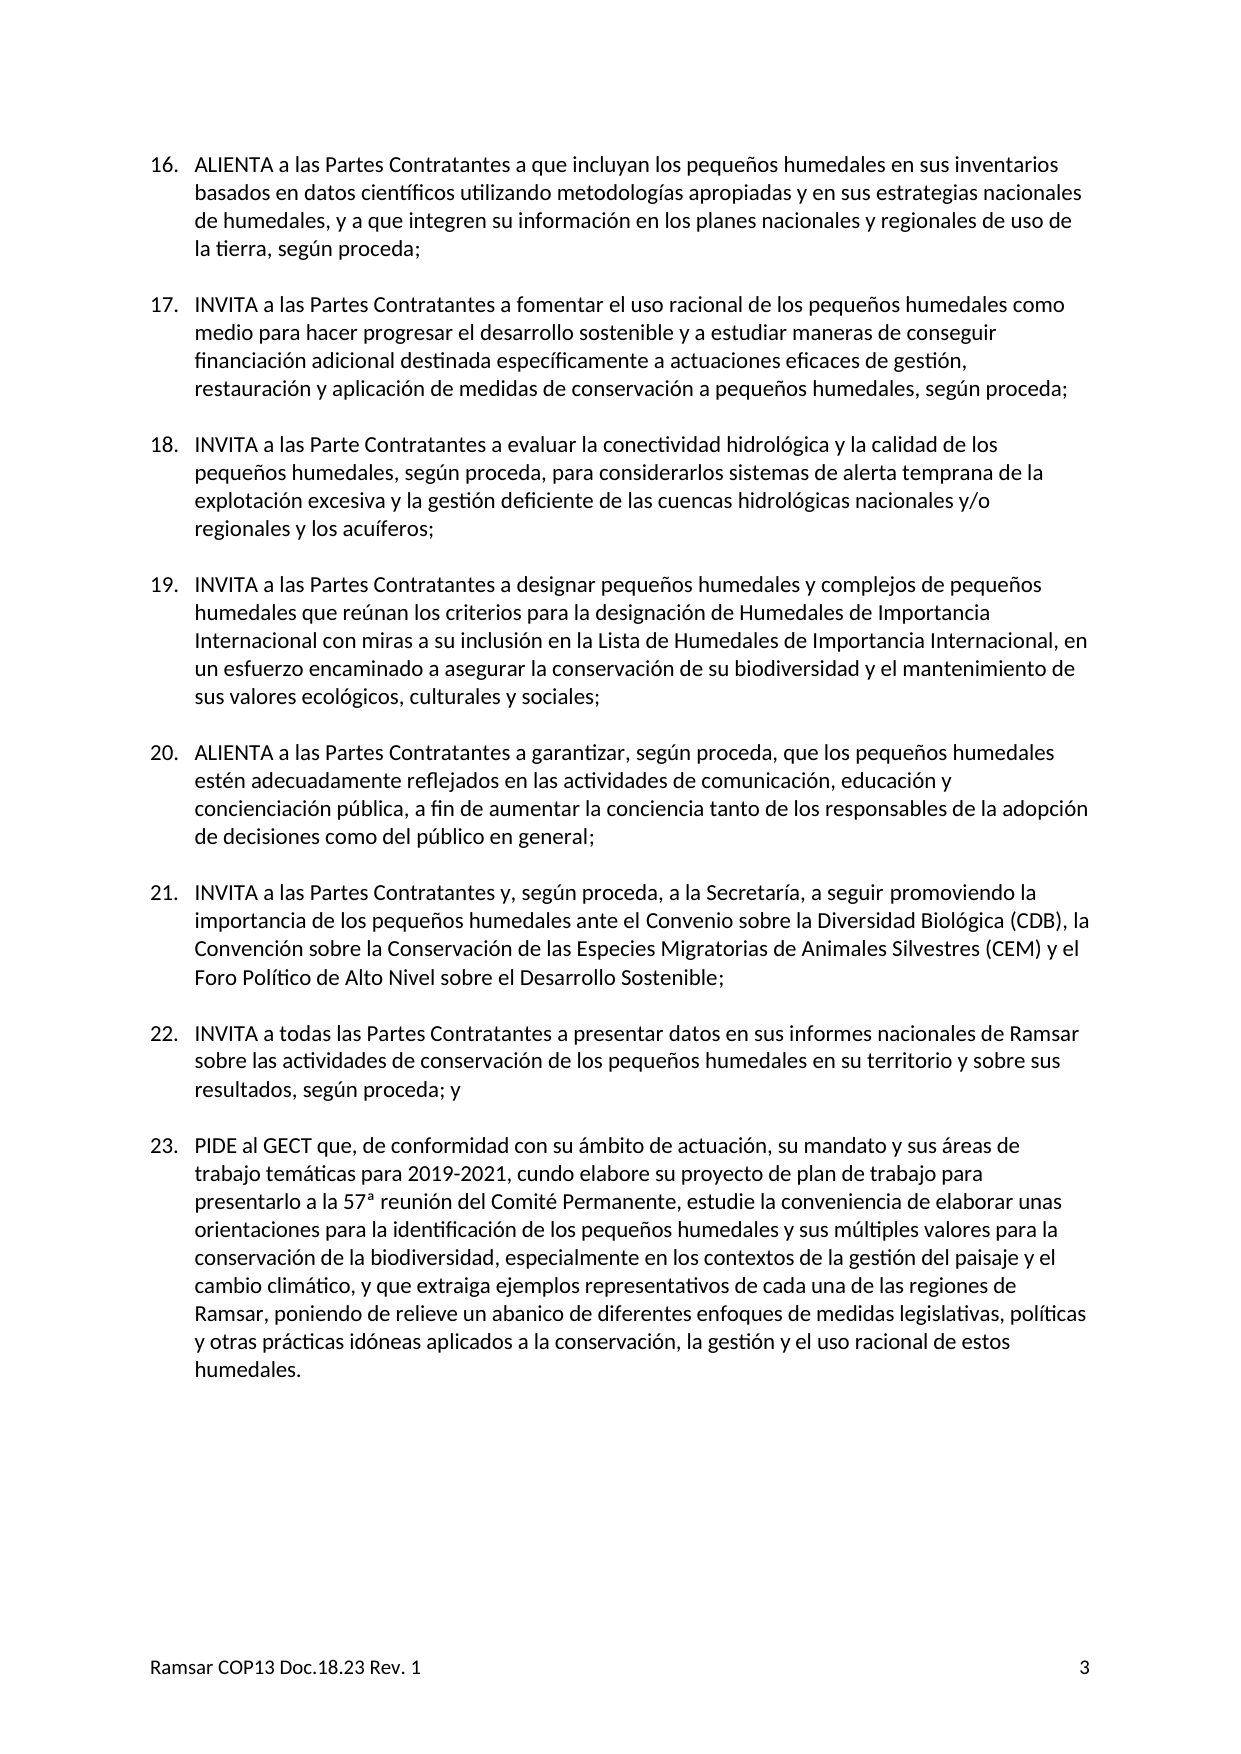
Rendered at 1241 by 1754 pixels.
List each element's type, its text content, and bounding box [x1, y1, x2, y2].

text 19. INVITA a las Partes Contratantes a designar pequeños humedales y complejos de pequeños humedales que reúnan los criterios para la designación de Humedales de Importancia Internacional con miras a su inclusión en la Lista de Humedales de Importancia Internacional, en un esfuerzo encaminado a asegurar la conservación de su biodiversidad y el mantenimiento de sus valores ecológicos, culturales y sociales; [150, 570, 1090, 710]
text 17. INVITA a las Partes Contratantes a fomentar el uso racional de los pequeños humedales como medio para hacer progresar el desarrollo sostenible y a estudiar maneras de conseguir financiación adicional destinada específicamente a actuaciones eficaces de gestión, restauración y aplicación de medidas de conservación a pequeños humedales, según proceda; [150, 290, 1090, 402]
text 23. PIDE al GECT que, de conformidad con su ámbito de actuación, su mandato y sus áreas de trabajo temáticas para 2019-2021, cundo elabore su proyecto de plan de trabajo para presentarlo a la 57ª reunión del Comité Permanente, estudie la conveniencia de elaborar unas orientaciones para la identificación de los pequeños humedales y sus múltiples valores para la conservación de la biodiversidad, especialmente en los contextos de la gestión del paisaje y el cambio climático, y que extraiga ejemplos representativos de cada una de las regiones de Ramsar, poniendo de relieve un abanico de diferentes enfoques de medidas legislativas, políticas y otras prácticas idóneas aplicados a la conservación, la gestión y el uso racional de estos humedales. [150, 1131, 1090, 1383]
text 16. ALIENTA a las Partes Contratantes a que incluyan los pequeños humedales en sus inventarios basados en datos científicos utilizando metodologías apropiadas y en sus estrategias nacionales de humedales, y a que integren su información en los planes nacionales y regionales de uso de la tierra, según proceda; [150, 150, 1090, 262]
text 22. INVITA a todas las Partes Contratantes a presentar datos en sus informes nacionales de Ramsar sobre las actividades de conservación de los pequeños humedales en su territorio y sobre sus resultados, según proceda; y [150, 1019, 1090, 1103]
text 20. ALIENTA a las Partes Contratantes a garantizar, según proceda, que los pequeños humedales estén adecuadamente reflejados en las actividades de comunicación, educación y concienciación pública, a fin de aumentar la conciencia tanto de los responsables de la adopción de decisiones como del público en general; [150, 738, 1090, 851]
text 21. INVITA a las Partes Contratantes y, según proceda, a la Secretaría, a seguir promoviendo la importancia de los pequeños humedales ante el Convenio sobre la Diversidad Biológica (CDB), la Convención sobre la Conservación de las Especies Migratorias de Animales Silvestres (CEM) y el Foro Político de Alto Nivel sobre el Desarrollo Sostenible; [150, 878, 1090, 991]
text 18. INVITA a las Parte Contratantes a evaluar la conectividad hidrológica y la calidad de los pequeños humedales, según proceda, para considerarlos sistemas de alerta temprana de la explotación excesiva y la gestión deficiente de las cuencas hidrológicas nacionales y/o regionales y los acuíferos; [150, 430, 1090, 542]
